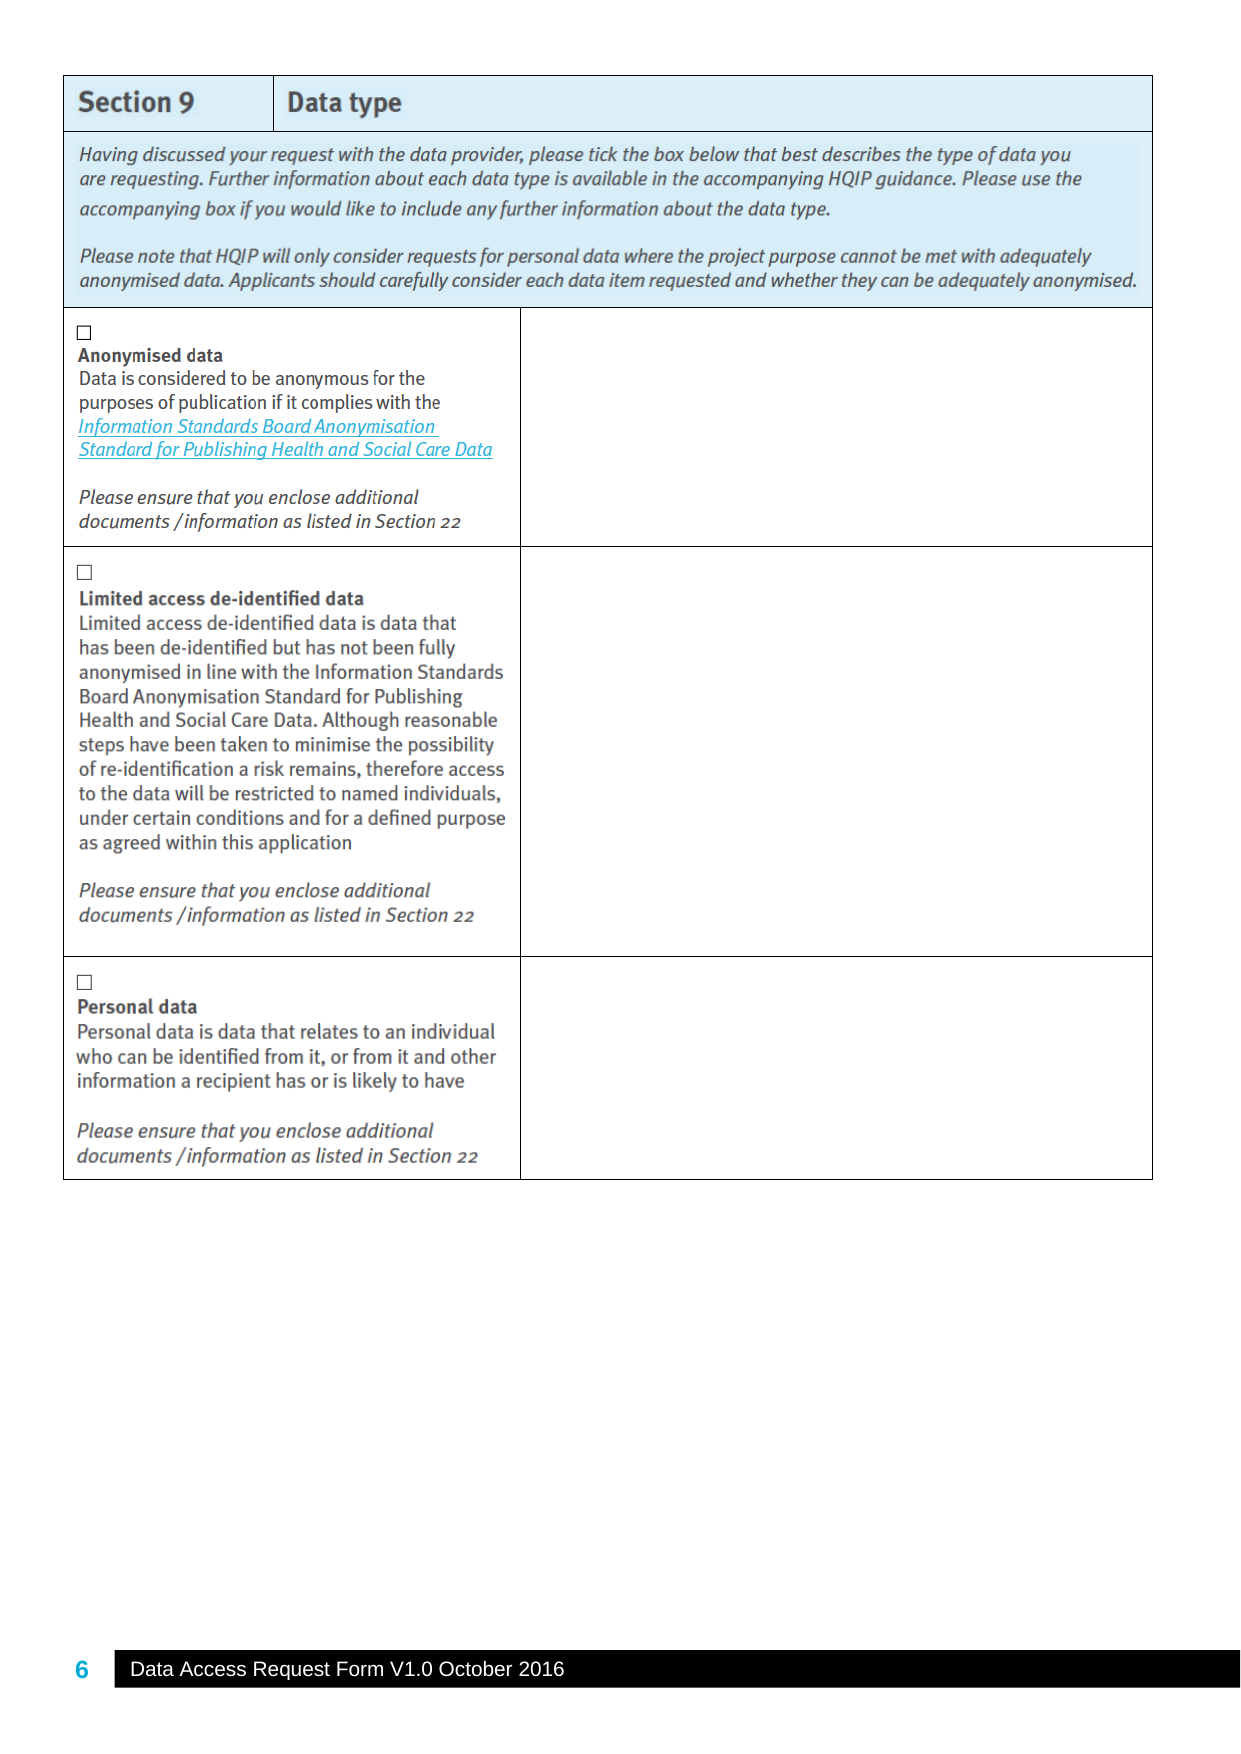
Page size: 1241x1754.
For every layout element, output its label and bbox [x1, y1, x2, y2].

picture [75, 996, 501, 1169]
table_header [64, 76, 273, 131]
picture [75, 346, 495, 535]
table_header [274, 76, 1152, 131]
table_cell [64, 132, 1152, 307]
table_cell [64, 308, 520, 546]
picture [75, 587, 509, 930]
table_cell [64, 957, 520, 1179]
picture [284, 87, 407, 120]
picture [75, 143, 1140, 296]
picture [75, 87, 200, 117]
table_cell [64, 547, 520, 956]
